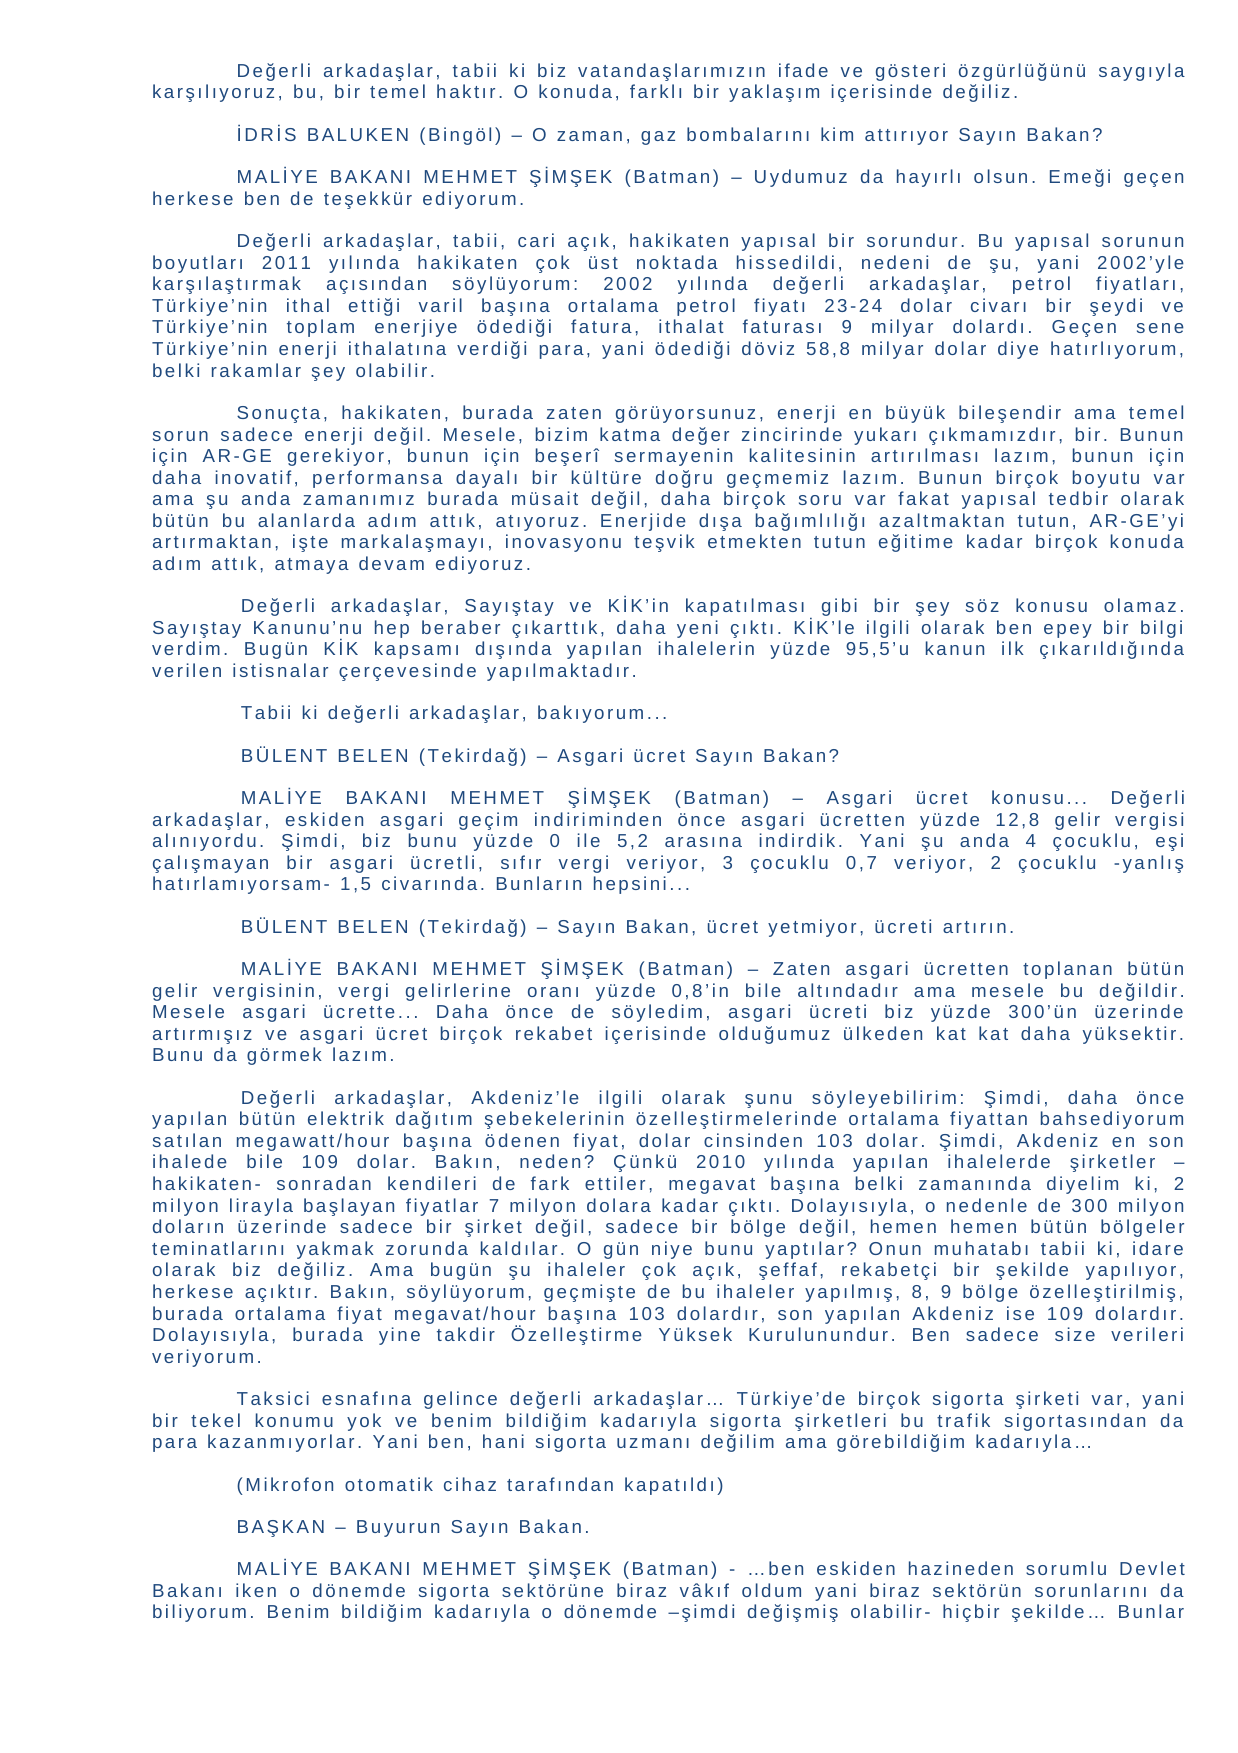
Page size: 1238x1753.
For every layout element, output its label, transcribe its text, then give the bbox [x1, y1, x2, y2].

text MALİYE BAKANI MEHMET ŞİMŞEK (Batman) – Zaten asgari ücretten toplanan bütün gelir vergisinin, vergi gelirlerine oranı yüzde 0,8’in bile altındadır ama mesele bu değildir. Mesele asgari ücrette... Daha önce de söyledim, asgari ücreti biz yüzde 300’ün üzerinde artırmışız ve asgari ücret birçok rekabet içerisinde olduğumuz ülkeden kat kat daha yüksektir. Bunu da görmek lazım. [152, 958, 1186, 1066]
text Değerli arkadaşlar, tabii ki biz vatandaşlarımızın ifade ve gösteri özgürlüğünü saygıyla karşılıyoruz, bu, bir temel haktır. O konuda, farklı bir yaklaşım içerisinde değiliz. [152, 60, 1186, 103]
text Sonuçta, hakikaten, burada zaten görüyorsunuz, enerji en büyük bileşendir ama temel sorun sadece enerji değil. Mesele, bizim katma değer zincirinde yukarı çıkmamızdır, bir. Bunun için AR-GE gerekiyor, bunun için beşerî sermayenin kalitesinin artırılması lazım, bunun için daha inovatif, performansa dayalı bir kültüre doğru geçmemiz lazım. Bunun birçok boyutu var ama şu anda zamanımız burada müsait değil, daha birçok soru var fakat yapısal tedbir olarak bütün bu alanlarda adım attık, atıyoruz. Enerjide dışa bağımlılığı azaltmaktan tutun, AR-GE’yi artırmaktan, işte markalaşmayı, inovasyonu teşvik etmekten tutun eğitime kadar birçok konuda adım attık, atmaya devam ediyoruz. [152, 402, 1186, 574]
text (Mikrofon otomatik cihaz tarafından kapatıldı) [152, 1473, 1186, 1495]
text Değerli arkadaşlar, Akdeniz’le ilgili olarak şunu söyleyebilirim: Şimdi, daha önce yapılan bütün elektrik dağıtım şebekelerinin özelleştirmelerinde ortalama fiyattan bahsediyorum satılan megawatt/hour başına ödenen fiyat, dolar cinsinden 103 dolar. Şimdi, Akdeniz en son ihalede bile 109 dolar. Bakın, neden? Çünkü 2010 yılında yapılan ihalelerde şirketler –hakikaten- sonradan kendileri de fark ettiler, megavat başına belki zamanında diyelim ki, 2 milyon lirayla başlayan fiyatlar 7 milyon dolara kadar çıktı. Dolayısıyla, o nedenle de 300 milyon doların üzerinde sadece bir şirket değil, sadece bir bölge değil, hemen hemen bütün bölgeler teminatlarını yakmak zorunda kaldılar. O gün niye bunu yaptılar? Onun muhatabı tabii ki, idare olarak biz değiliz. Ama bugün şu ihaleler çok açık, şeffaf, rekabetçi bir şekilde yapılıyor, herkese açıktır. Bakın, söylüyorum, geçmişte de bu ihaleler yapılmış, 8, 9 bölge özelleştirilmiş, burada ortalama fiyat megavat/hour başına 103 dolardır, son yapılan Akdeniz ise 109 dolardır. Dolayısıyla, burada yine takdir Özelleştirme Yüksek Kurulunundur. Ben sadece size verileri veriyorum. [152, 1087, 1186, 1367]
text BAŞKAN – Buyurun Sayın Bakan. [152, 1516, 1186, 1537]
text BÜLENT BELEN (Tekirdağ) – Sayın Bakan, ücret yetmiyor, ücreti artırın. [152, 916, 1186, 937]
text Taksici esnafına gelince değerli arkadaşlar… Türkiye’de birçok sigorta şirketi var, yani bir tekel konumu yok ve benim bildiğim kadarıyla sigorta şirketleri bu trafik sigortasından da para kazanmıyorlar. Yani ben, hani sigorta uzmanı değilim ama görebildiğim kadarıyla… [152, 1388, 1186, 1452]
text Tabii ki değerli arkadaşlar, bakıyorum... [152, 702, 1186, 724]
text Değerli arkadaşlar, tabii, cari açık, hakikaten yapısal bir sorundur. Bu yapısal sorunun boyutları 2011 yılında hakikaten çok üst noktada hissedildi, nedeni de şu, yani 2002’yle karşılaştırmak açısından söylüyorum: 2002 yılında değerli arkadaşlar, petrol fiyatları, Türkiye’nin ithal ettiği varil başına ortalama petrol fiyatı 23-24 dolar civarı bir şeydi ve Türkiye’nin toplam enerjiye ödediği fatura, ithalat faturası 9 milyar dolardı. Geçen sene Türkiye’nin enerji ithalatına verdiği para, yani ödediği döviz 58,8 milyar dolar diye hatırlıyorum, belki rakamlar şey olabilir. [152, 230, 1186, 381]
text BÜLENT BELEN (Tekirdağ) – Asgari ücret Sayın Bakan? [152, 744, 1186, 766]
text MALİYE BAKANI MEHMET ŞİMŞEK (Batman) – Asgari ücret konusu... Değerli arkadaşlar, eskiden asgari geçim indiriminden önce asgari ücretten yüzde 12,8 gelir vergisi alınıyordu. Şimdi, biz bunu yüzde 0 ile 5,2 arasına indirdik. Yani şu anda 4 çocuklu, eşi çalışmayan bir asgari ücretli, sıfır vergi veriyor, 3 çocuklu 0,7 veriyor, 2 çocuklu -yanlış hatırlamıyorsam- 1,5 civarında. Bunların hepsini... [152, 787, 1186, 895]
text İDRİS BALUKEN (Bingöl) – O zaman, gaz bombalarını kim attırıyor Sayın Bakan? [152, 124, 1186, 145]
text MALİYE BAKANI MEHMET ŞİMŞEK (Batman) – Uydumuz da hayırlı olsun. Emeği geçen herkese ben de teşekkür ediyorum. [152, 166, 1186, 209]
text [152, 1558, 1186, 1623]
text Değerli arkadaşlar, Sayıştay ve KİK’in kapatılması gibi bir şey söz konusu olamaz. Sayıştay Kanunu’nu hep beraber çıkarttık, daha yeni çıktı. KİK’le ilgili olarak ben epey bir bilgi verdim. Bugün KİK kapsamı dışında yapılan ihalelerin yüzde 95,5’u kanun ilk çıkarıldığında verilen istisnalar çerçevesinde yapılmaktadır. [152, 595, 1186, 681]
